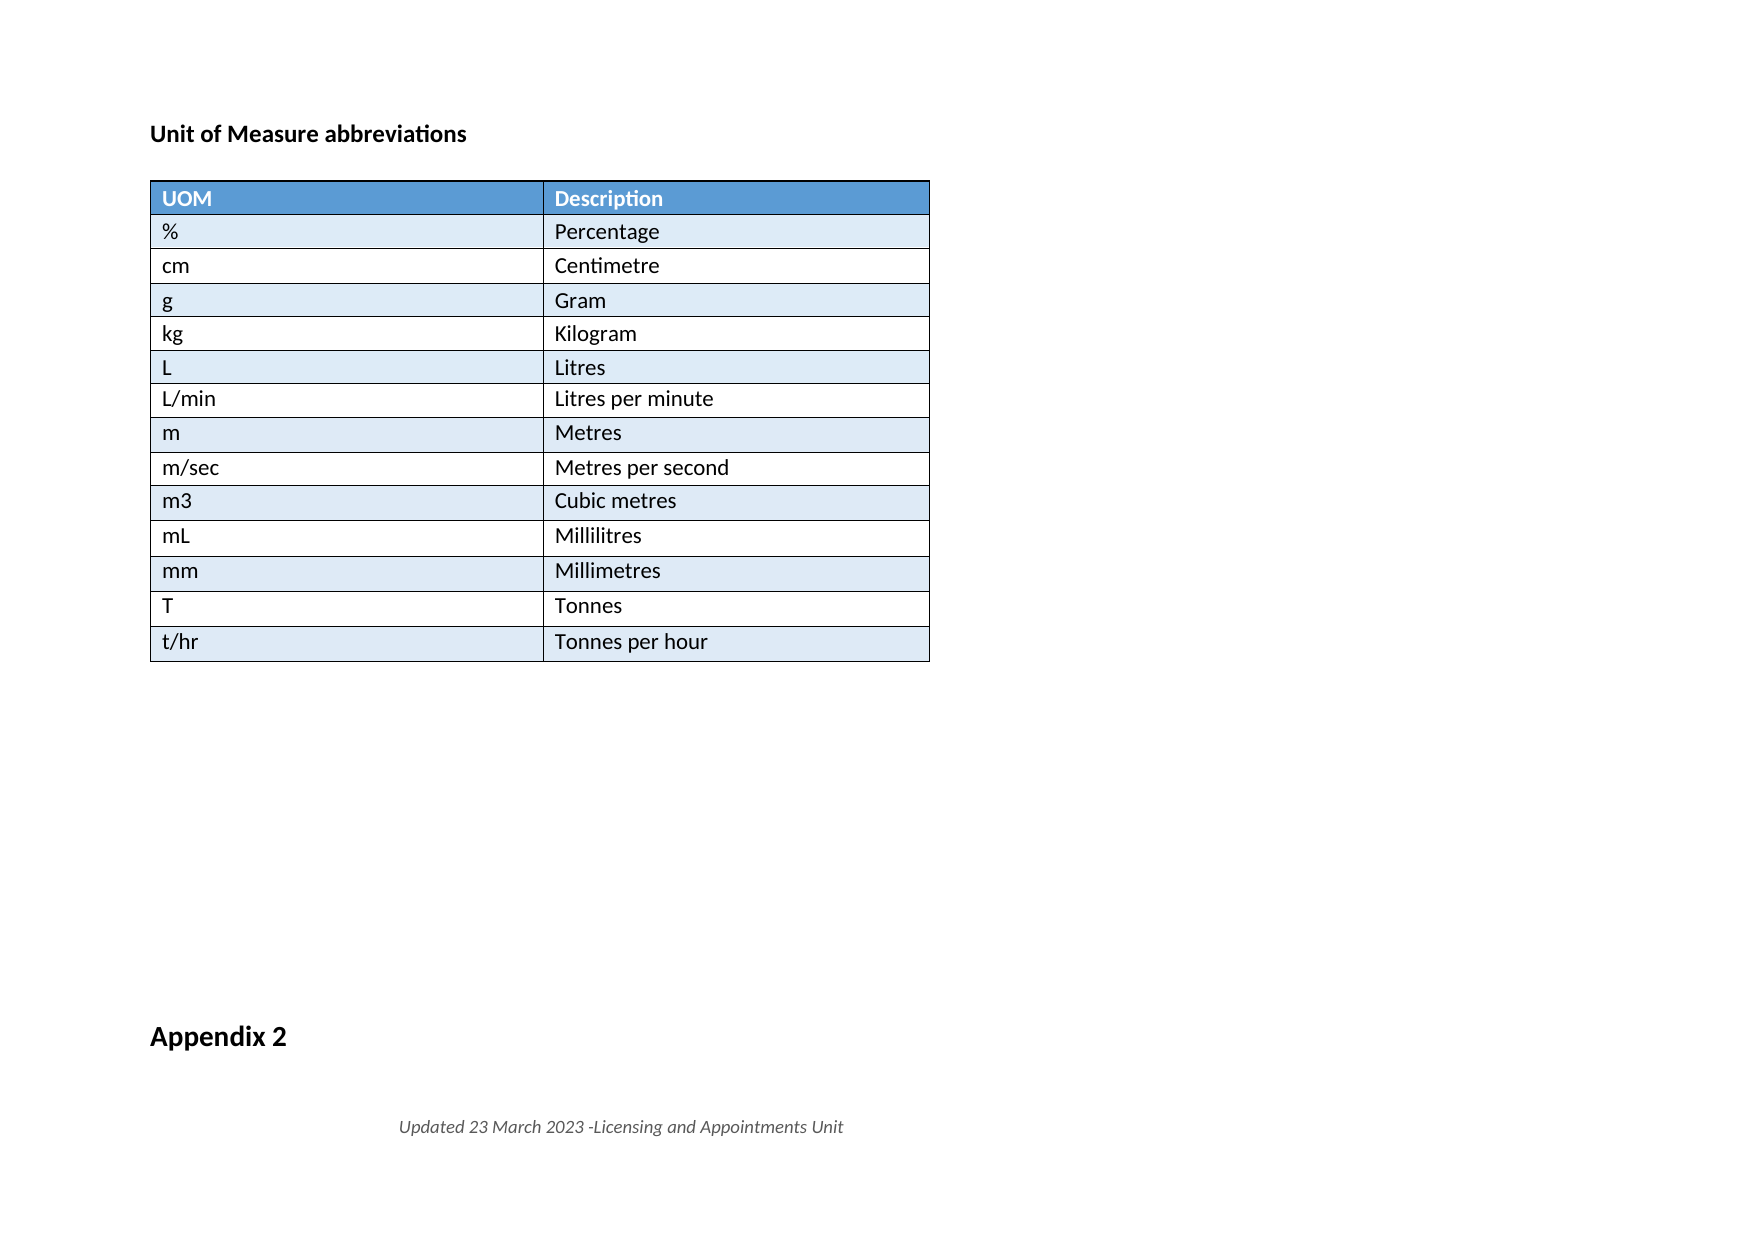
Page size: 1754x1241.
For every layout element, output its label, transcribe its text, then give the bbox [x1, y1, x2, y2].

table_cell Millimetres [544, 557, 929, 591]
table_cell kg [151, 317, 543, 349]
table_header UOM [151, 182, 543, 214]
table_cell Gram [544, 284, 929, 316]
table_cell Percentage [544, 215, 929, 247]
table_cell m [151, 418, 543, 452]
table_cell Kilogram [544, 317, 929, 349]
table_cell Millilitres [544, 521, 929, 556]
table_cell mm [151, 557, 543, 591]
table_cell Tonnes per hour [544, 627, 929, 661]
table_cell t/hr [151, 627, 543, 661]
text Appendix 2 [150, 1018, 1604, 1054]
table_cell Metres [544, 418, 929, 452]
table_cell Tonnes [544, 592, 929, 626]
table_cell Litres [544, 351, 929, 383]
table_cell m/sec [151, 453, 543, 485]
table_cell mL [151, 521, 543, 556]
table_cell L/min [151, 384, 543, 417]
table_cell % [151, 215, 543, 247]
table_cell m3 [151, 486, 543, 520]
text Unit of Measure abbreviations [150, 118, 1604, 149]
table_cell g [151, 284, 543, 316]
table_cell Litres per minute [544, 384, 929, 417]
table_cell Metres per second [544, 453, 929, 485]
table_cell T [151, 592, 543, 626]
table_cell cm [151, 249, 543, 282]
table_cell Cubic metres [544, 486, 929, 520]
table_cell Centimetre [544, 249, 929, 282]
table_cell L [151, 351, 543, 383]
table_header Description [544, 182, 929, 214]
